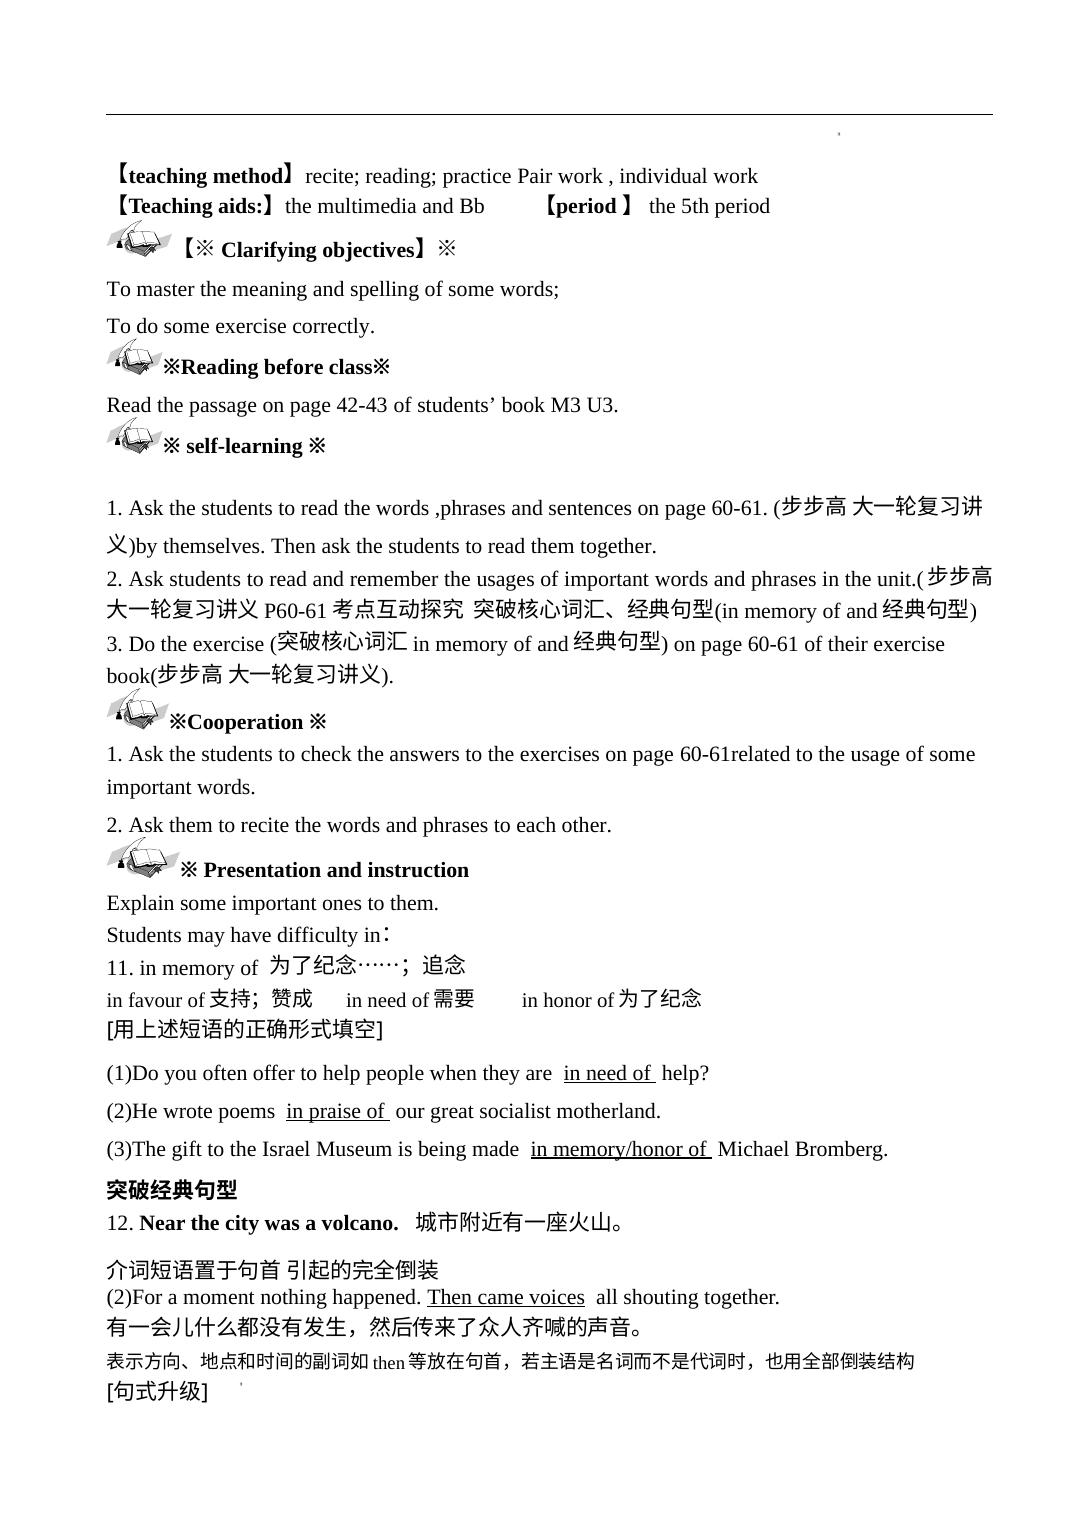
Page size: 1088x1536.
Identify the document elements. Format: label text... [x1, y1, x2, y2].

text (2)For a moment nothing happened. Then came voices all shouting together. [106, 1284, 993, 1309]
text 2. Ask them to recite the words and phrases to each other. [106, 799, 993, 837]
text [句式升级] [106, 1374, 993, 1405]
text (2)He wrote poems in praise of our great socialist motherland. [106, 1098, 993, 1123]
text 表示方向、地点和时间的副词如then等放在句首，若主语是名词而不是代词时，也用全部倒装结构 [106, 1341, 993, 1374]
text 【※ Clarifying objectives】※ [106, 221, 993, 263]
text To master the meaning and spelling of some words; [106, 263, 993, 301]
text Students may have difficulty in： [106, 915, 993, 947]
text Read the passage on page 42-43 of students’ book M3 U3. [106, 379, 993, 417]
text 有一会儿什么都没有发生，然后传来了众人齐喊的声音。 [106, 1309, 993, 1341]
text (1)Do you often offer to help people when they are in need of help? [106, 1060, 993, 1085]
text 【Teaching aids:】the multimedia and Bb 【period 】 the 5th period [106, 188, 993, 221]
text 1. Ask the students to check the answers to the exercises on page 60-61related to the usage of some important words. [106, 734, 993, 799]
text 3. Do the exercise (突破核心词汇in memory of and经典句型) on page 60-61 of their exercise book(步步高 大一轮复习讲义). [106, 623, 993, 688]
text (3)The gift to the Israel Museum is being made in memory/honor of Michael Bromberg. [106, 1136, 993, 1161]
text [用上述短语的正确形式填空] [106, 1012, 993, 1044]
text Explain some important ones to them. [106, 882, 993, 915]
text 12. Near the city was a volcano. 城市附近有一座火山。 [106, 1205, 993, 1237]
text 突破经典句型 [106, 1173, 993, 1205]
text ※Reading before class※ [106, 339, 993, 379]
text To do some exercise correctly. [106, 301, 993, 339]
text ※Cooperation ※ [106, 688, 993, 734]
text ※ self-learning ※ [106, 417, 993, 482]
text 1. Ask the students to read the words ,phrases and sentences on page 60-61. (步步高 大一轮复习讲义)by themselves. Then ask the students to read them together. [106, 482, 993, 558]
text 介词短语置于句首 引起的完全倒装 [106, 1253, 993, 1284]
text 2. Ask students to read and remember the usages of important words and phrases in the unit.(步步高 大一轮复习讲义P60-61 考点互动探究 突破核心词汇、经典句型(in memory of and经典句型) [106, 558, 993, 623]
text in favour of支持；赞成 in need of需要 in honor of为了纪念 [106, 980, 993, 1012]
text 11. in memory of 为了纪念……；追念 [106, 947, 993, 980]
text 【teaching method】recite; reading; practice Pair work , individual work [106, 150, 993, 188]
text ※ Presentation and instruction [106, 837, 993, 882]
